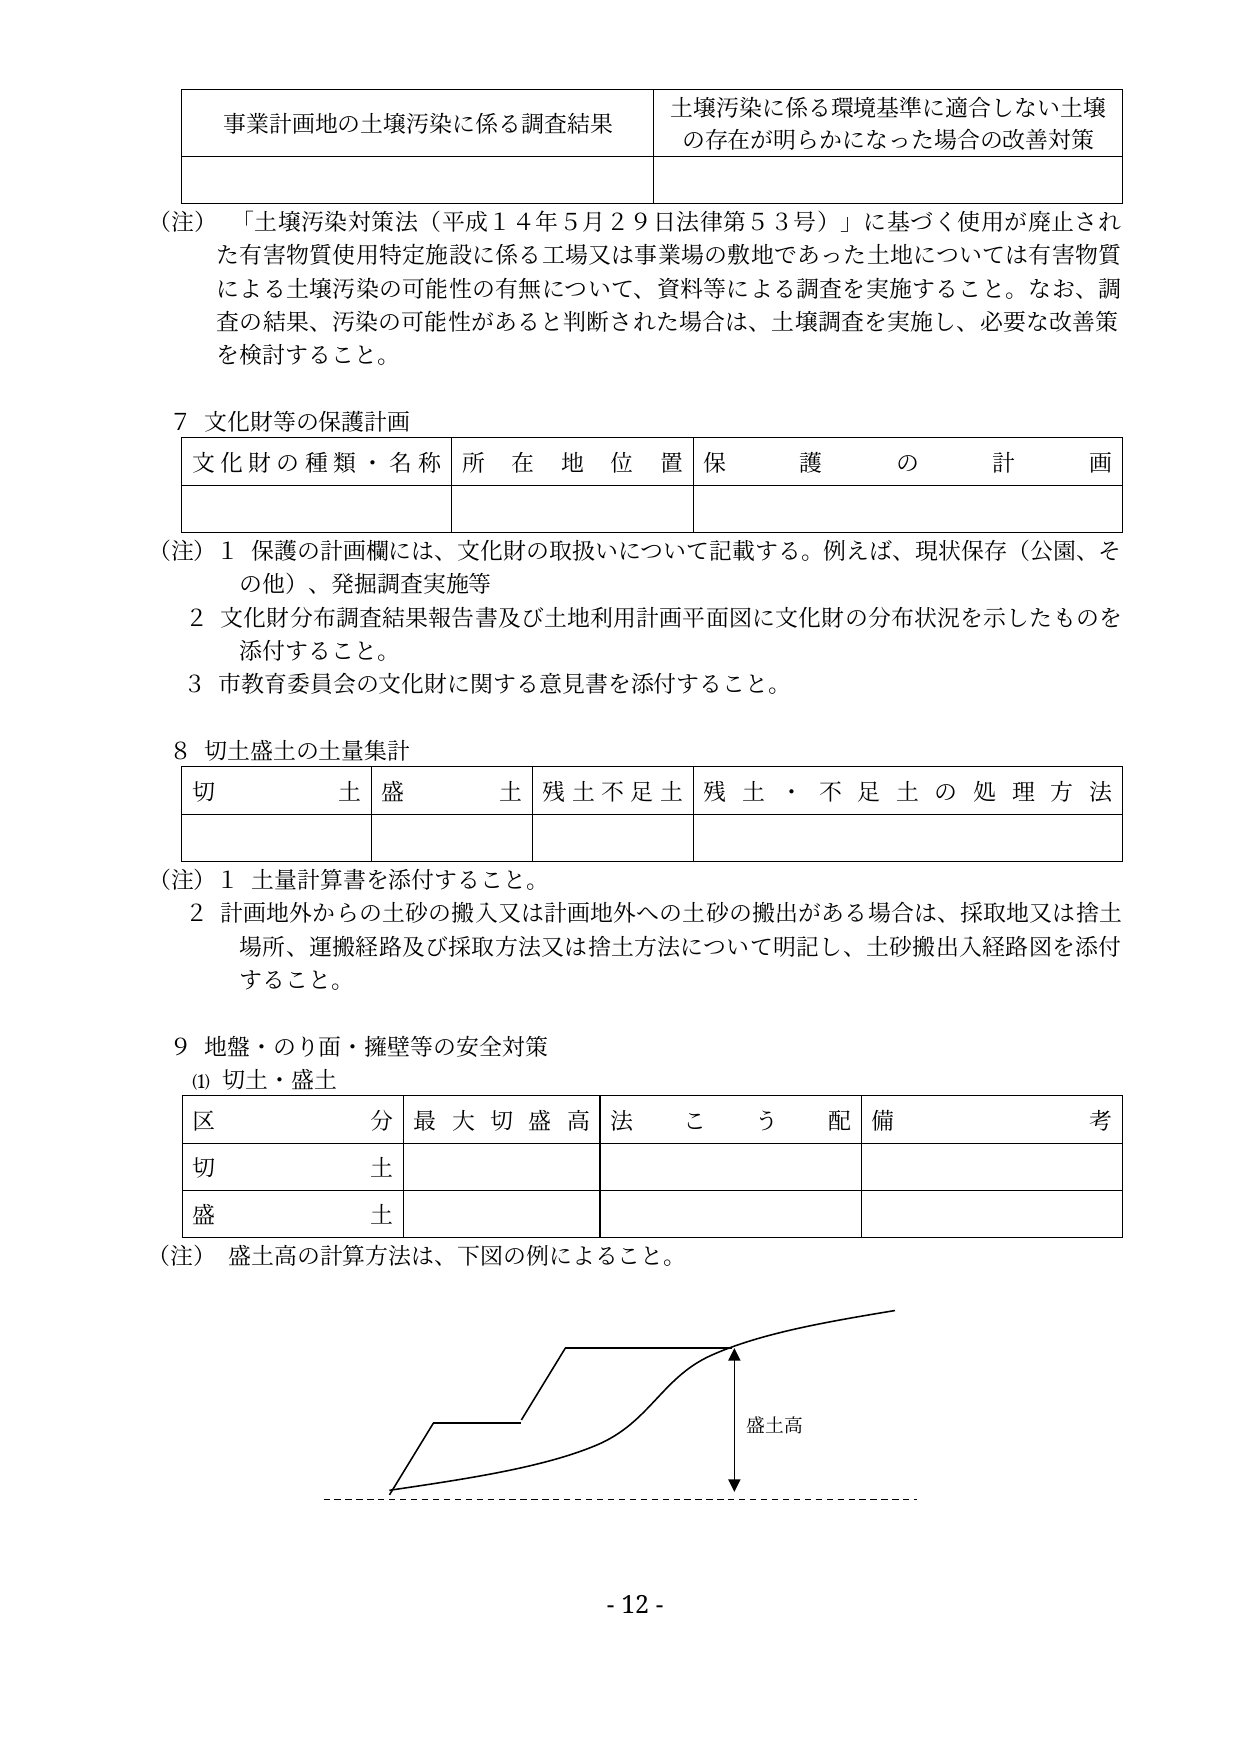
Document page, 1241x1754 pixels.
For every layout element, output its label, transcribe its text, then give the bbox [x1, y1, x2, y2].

table_header 備考 [862, 1096, 1122, 1142]
text ７ 文化財等の保護計画 [169, 404, 1122, 437]
table_cell [694, 815, 1122, 861]
table_header 切土 [182, 767, 371, 813]
text ９ 地盤・のり面・擁壁等の安全対策 [169, 1028, 1122, 1062]
table_header 土壌汚染に係る環境基準に適合しない土壌の存在が明らかになった場合の改善対策 [654, 90, 1122, 156]
table_cell [182, 815, 371, 861]
table_header 残土・不足土の処理方法 [694, 767, 1122, 813]
table_header 区分 [183, 1096, 403, 1142]
table_cell [404, 1191, 599, 1237]
table_header 事業計画地の土壌汚染に係る調査結果 [182, 90, 653, 156]
table_header 保護の計画 [694, 438, 1122, 484]
text （注） 盛土高の計算方法は、下図の例によること。 [148, 1238, 1122, 1271]
text （注） 「土壌汚染対策法（平成１４年５月２９日法律第５３号）」に基づく使用が廃止された有害物質使用特定施設に係る工場又は事業場の敷地であった土地については有害物質による土壌汚染の可能性の有無について、資料等による調査を実施すること。なお、調査の結果、汚染の可能性があると判断された場合は、土壌調査を実施し、必要な改善策を検討すること。 [148, 204, 1122, 371]
table_cell [654, 157, 1122, 203]
table_header 文化財の種類・名称 [182, 438, 451, 484]
table_cell [862, 1191, 1122, 1237]
text ２ 文化財分布調査結果報告書及び土地利用計画平面図に文化財の分布状況を示したものを添付すること。 [148, 599, 1122, 666]
table_cell [694, 486, 1122, 532]
text ３ 市教育委員会の文化財に関する意見書を添付すること。 [148, 666, 1122, 699]
text （注）１ 保護の計画欄には、文化財の取扱いについて記載する。例えば、現状保存（公園、その他）、発掘調査実施等 [148, 533, 1122, 599]
table_cell [533, 815, 693, 861]
table_header 盛土 [372, 767, 532, 813]
text （注）１ 土量計算書を添付すること。 [148, 862, 1122, 895]
table_cell [452, 486, 693, 532]
table_cell [404, 1144, 599, 1190]
table_cell 盛土 [183, 1191, 403, 1237]
table_cell 切土 [183, 1144, 403, 1190]
table_header 最大切盛高 [404, 1096, 599, 1142]
text ２ 計画地外からの土砂の搬入又は計画地外への土砂の搬出がある場合は、採取地又は捨土場所、運搬経路及び採取方法又は捨土方法について明記し、土砂搬出入経路図を添付すること。 [148, 895, 1122, 995]
table_header 法こう配 [601, 1096, 861, 1142]
table_header 所在地位置 [452, 438, 693, 484]
table_header 残土不足土 [533, 767, 693, 813]
table_cell [182, 486, 451, 532]
text ⑴ 切土・盛土 [191, 1062, 1122, 1095]
table_cell [372, 815, 532, 861]
table_cell [601, 1144, 861, 1190]
table_cell [182, 157, 653, 203]
table_cell [862, 1144, 1122, 1190]
text ８ 切土盛土の土量集計 [169, 733, 1122, 766]
table_cell [601, 1191, 861, 1237]
